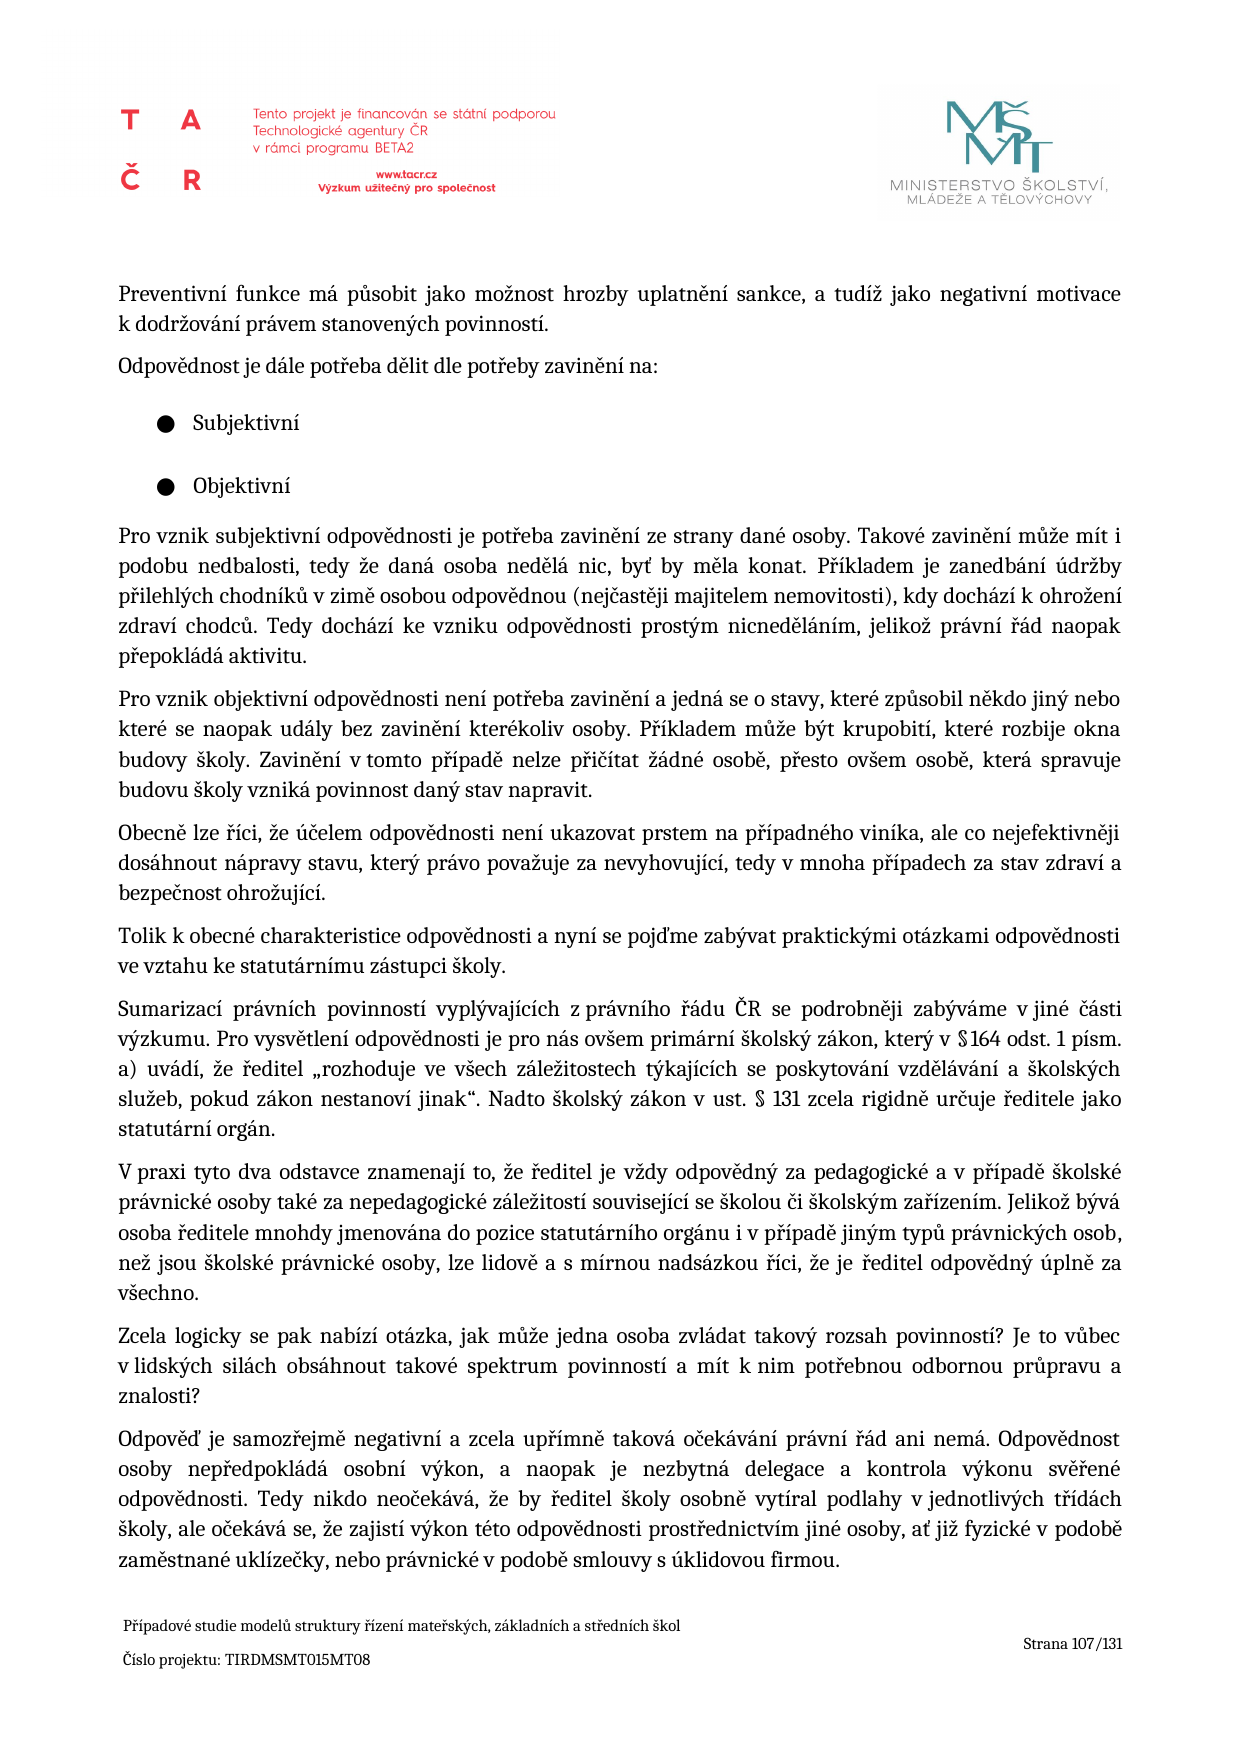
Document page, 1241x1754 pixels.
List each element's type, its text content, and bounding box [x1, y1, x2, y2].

picture [41, 29, 560, 197]
text Odpověď je samozřejmě negativní a zcela upřímně taková očekávání právní řád ani nemá. Odpovědnost osoby nepředpokládá osobní výkon, a naopak je nezbytná delegace a kontrola výkonu svěřené odpovědnosti. Tedy nikdo neočekává, že by ředitel školy osobně vytíral podlahy v jednotlivých třídách školy, ale očekává se, že zajistí výkon této odpovědnosti prostřednictvím jiné osoby, ať již fyzické v podobě zaměstnané uklízečky, nebo právnické v podobě smlouvy s úklidovou firmou. [118, 1426, 1122, 1573]
text V praxi tyto dva odstavce znamenají to, že ředitel je odpovědný za pedagogické a v případě školské právnické osoby také za nepedagogické záležitostí související se školou či školským zařízením. Jelikož bývá osoba ředitele mnohdy jmenována do pozice statutárního orgánu i v případě jiným typů právnických osob, než jsou školské právnické osoby, lze lidově a s mírnou nadsázkou říci, že je odpovědný úplně za všechno. [118, 1159, 1122, 1306]
list Objektivní [156, 459, 1122, 506]
text Zcela logicky se pak nabízí otázka, jak může jedna osoba zvládat takový rozsah povinností? Je to vůbec v lidských silách obsáhnout takové spektrum povinností a mít k nim potřebnou odbornou průpravu a znalosti? [118, 1322, 1122, 1409]
text Tolik k obecné charakteristice odpovědnosti a nyní se pojďme zabývat praktickými otázkami odpovědnosti ve vztahu ke statutárnímu zástupci školy. [118, 922, 1122, 979]
text Sumarizací právních povinností vyplývající z právního řádu ČR se podrobněji zabýváme v jiné části výzkumu. Pro vysvětlení odpovědnosti je pro nás ovšem primární školský zákon, který v §164 odst. 1 písm. a) uvádí, že ředitel „rozhoduje ve všech záležitostech týkajících se poskytování vzdělávání a školských služeb, pokud zákon nestanoví jinak Nadto školský zákon v ust. § 131 zcela rigidně určuje ředitele jako statutární orgán. [118, 995, 1122, 1142]
picture [877, 84, 1121, 221]
text Pro vznik objektivní odpovědnosti není potřeba zavinění a jedná se o stavy, které způsobil někdo jiný nebo které se naopak udály bez zavinění kterékoliv osoby. Příkladem může být krupobití, které rozbije okna budovy školy. Zavinění v tomto případě nelze přičítat žádné osobě, přesto ovšem osobě, která spravuje budovu školy vzniká povinnost daný stav napravit. [118, 686, 1122, 803]
text Preventivní funkce má působit jako možnost hrozby uplatnění sankce, a tudíž jako negativní motivace k dodržování právem stanovených povinností. [118, 280, 1122, 337]
text Pro vznik subjektivní odpovědnosti je potřeba zavinění ze strany dané osoby. Takové zavinění může mít i podobu nedbalosti, tedy že daná osoba nedělá nic, byť by měla konat. Příkladem je zanedbání údržby přilehlých chodníků v zimě osobou odpovědnou (nejčastěji majitelem nemovitosti), kdy dochází k ohrožení zdraví chodců. Tedy dochází ke vzniku odpovědnosti prostým nicneděláním, jelikož právní řád naopak přepokládá aktivitu. [118, 522, 1122, 669]
list Subjektivní [156, 396, 1122, 443]
text Odpovědnost je dále potřeba dělit dle potřeby zavinění na: [118, 353, 1122, 379]
text Obecně lze říci, že účelem odpovědnosti není ukazovat prstem na případného viníka, ale co nejefektivněji dosáhnout nápravy stavu, který právo považuje za nevyhovující, tedy v mnoha případech za stav zdraví a bezpečnost ohrožující. [118, 819, 1122, 906]
